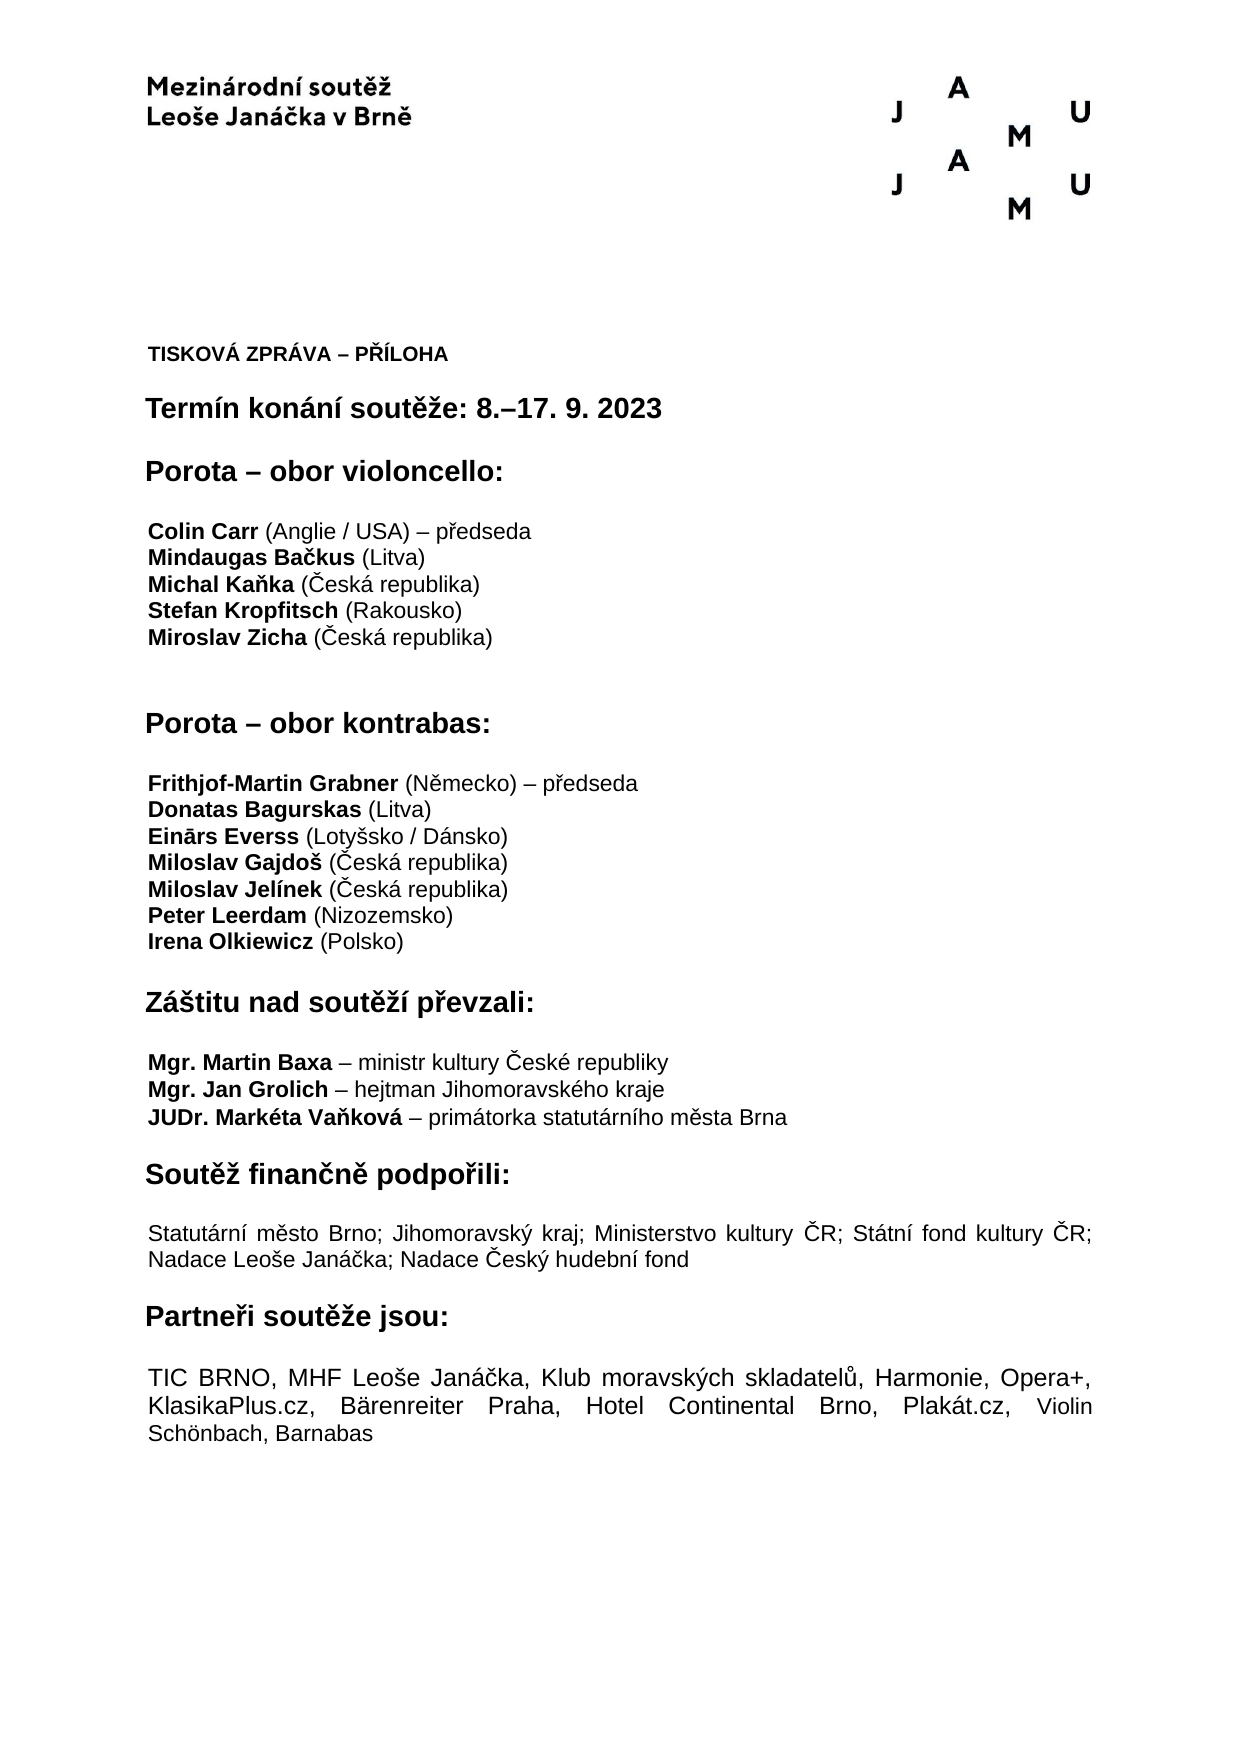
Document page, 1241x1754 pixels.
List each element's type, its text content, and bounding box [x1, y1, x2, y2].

text Mindaugas Bačkus (Litva) [148, 544, 1092, 571]
text Miloslav Jelínek (Česká republika) [148, 876, 1092, 902]
text Michal Kaňka (Česká republika) [148, 571, 1092, 597]
text Frithjof-Martin Grabner (Německo) – předseda [148, 770, 1092, 796]
text Einārs Everss (Lotyšsko / Dánsko) [148, 823, 1092, 849]
text Miroslav Zicha (Česká republika) [148, 623, 1092, 650]
subtitle Termín konání soutěže: 8.–17. 9. 2023 [145, 391, 1092, 424]
text Donatas Bagurskas (Litva) [148, 796, 1092, 823]
subtitle Záštitu nad soutěží převzali: [145, 985, 1092, 1019]
text Colin Carr (Anglie / USA) – předseda [148, 518, 1092, 544]
text Peter Leerdam (Nizozemsko) [148, 902, 1092, 928]
text Statutární město Brno; Jihomoravský kraj; Ministerstvo kultury ČR; Státní fond kultury ČR; Nadace Leoše Janáčka; Nadace Český hudební fond [148, 1220, 1092, 1272]
text Mgr. Martin Baxa – ministr kultury České republiky [148, 1049, 1092, 1075]
subtitle Soutěž finančně podpořili: [145, 1157, 1092, 1190]
subtitle Partneři soutěže jsou: [145, 1299, 1092, 1332]
text TISKOVÁ ZPRÁVA – PŘÍLOHA [148, 342, 1092, 366]
text JUDr. Markéta Vaňková – primátorka statutárního města Brna [148, 1103, 1092, 1130]
text Mgr. Jan Grolich – hejtman Jihomoravského kraje [148, 1076, 1092, 1102]
text Irena Olkiewicz (Polsko) [148, 928, 1092, 954]
text Stefan Kropfitsch (Rakousko) [148, 597, 1092, 623]
subtitle Porota – obor violoncello: [145, 454, 1092, 488]
picture [147, 74, 1093, 223]
subtitle Porota – obor kontrabas: [145, 707, 1092, 740]
text Miloslav Gajdoš (Česká republika) [148, 849, 1092, 876]
text TIC BRNO, MHF Leoše Janáčka, Klub moravských skladatelů, Harmonie, Opera+, KlasikaPlus.cz, Bärenreiter Praha, Hotel Continental Brno, Plakát.cz, Violin Schönbach, Barnabas [148, 1362, 1092, 1446]
